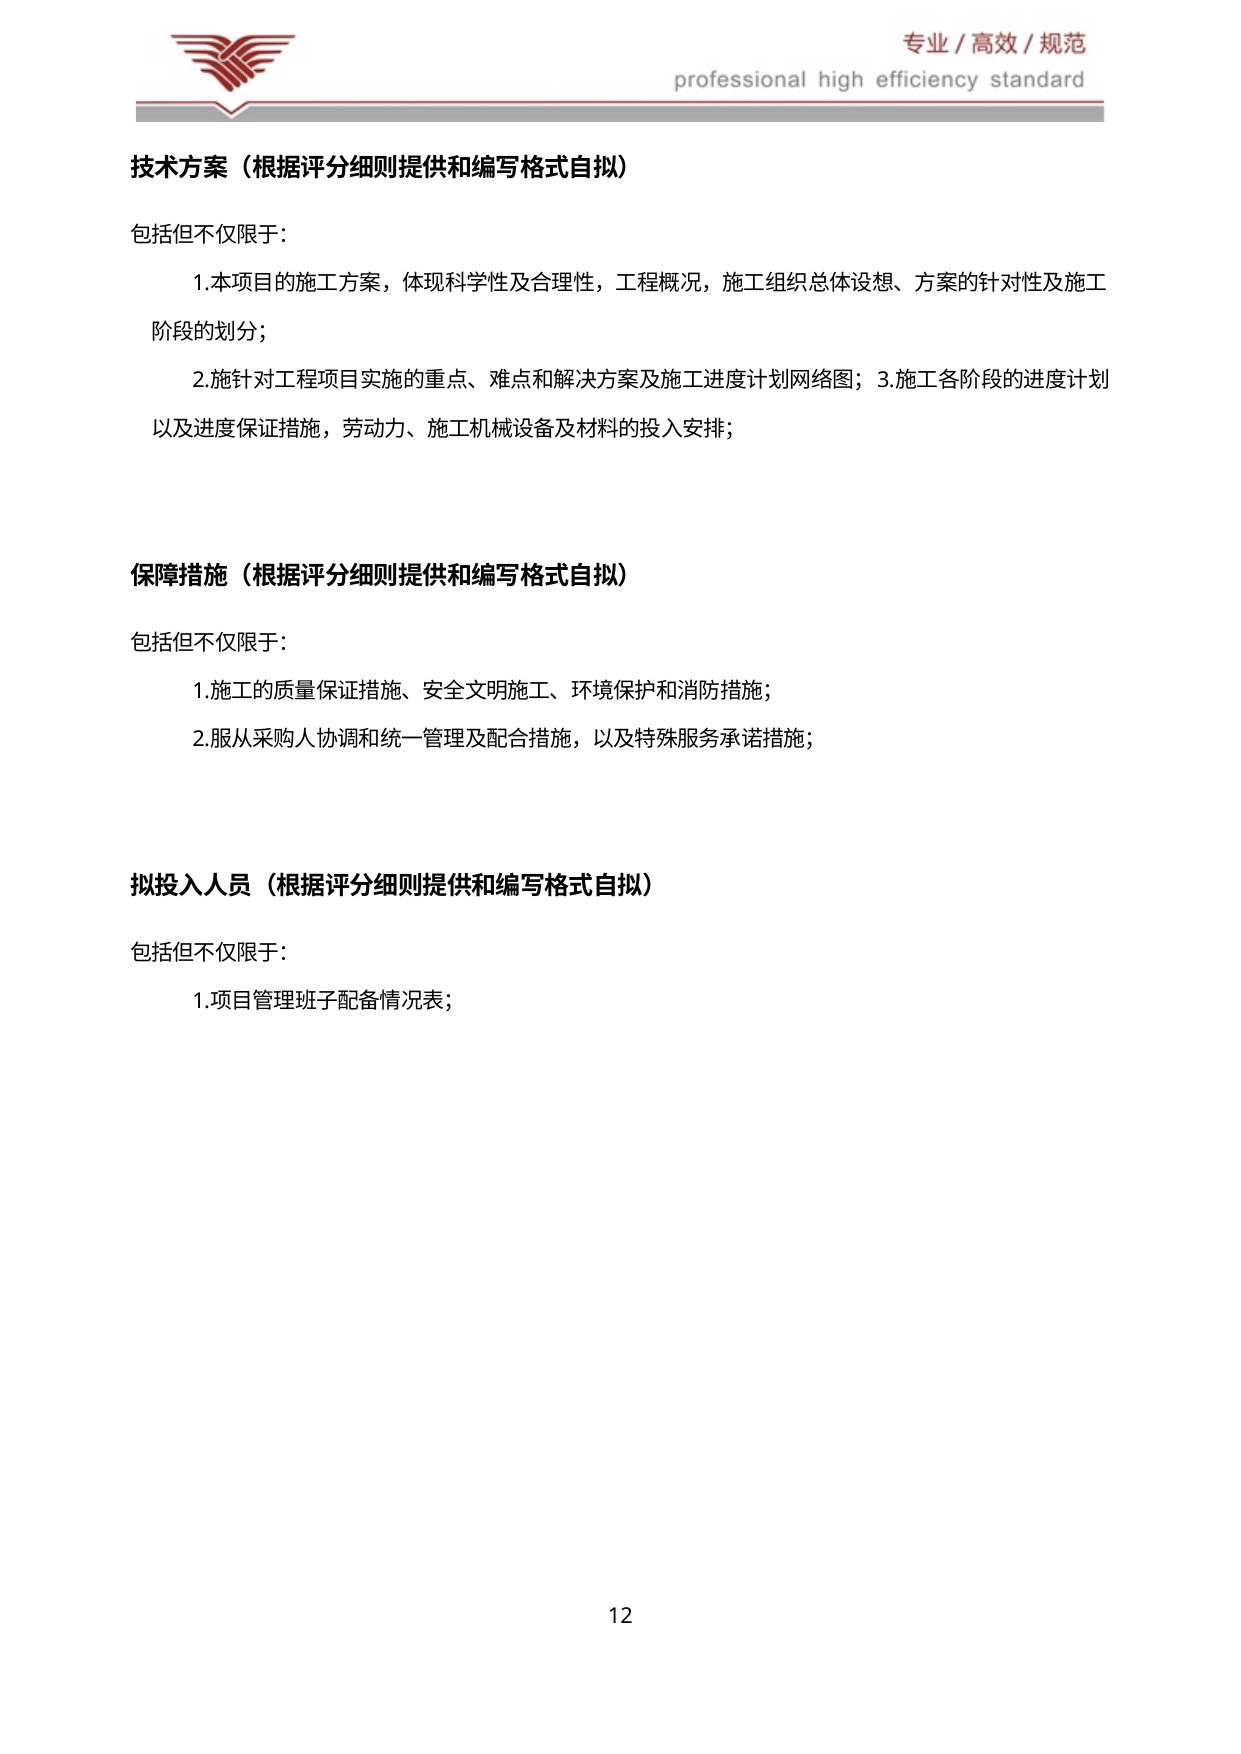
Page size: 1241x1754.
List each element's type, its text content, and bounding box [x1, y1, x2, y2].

text 技术方案（根据评分细则提供和编写格式自拟） [130, 133, 1110, 198]
text 包括但不仅限于： [130, 217, 1110, 249]
text 1.项目管理班子配备情况表； [151, 983, 1110, 1015]
text 包括但不仅限于： [130, 624, 1110, 657]
text 1.施工的质量保证措施、安全文明施工、环境保护和消防措施； [151, 673, 1110, 705]
text 拟投入人员（根据评分细则提供和编写格式自拟） [130, 851, 1110, 916]
text 保障措施（根据评分细则提供和编写格式自拟） [130, 541, 1110, 606]
text 2.施针对工程项目实施的重点、难点和解决方案及施工进度计划网络图；3.施工各阶段的进度计划以及进度保证措施，劳动力、施工机械设备及材料的投入安排； [151, 362, 1110, 443]
text 2.服从采购人协调和统一管理及配合措施，以及特殊服务承诺措施； [151, 721, 1110, 753]
picture [135, 11, 1105, 122]
text 1.本项目的施工方案，体现科学性及合理性，工程概况，施工组织总体设想、方案的针对性及施工阶段的划分； [151, 265, 1110, 346]
text 包括但不仅限于： [130, 934, 1110, 967]
